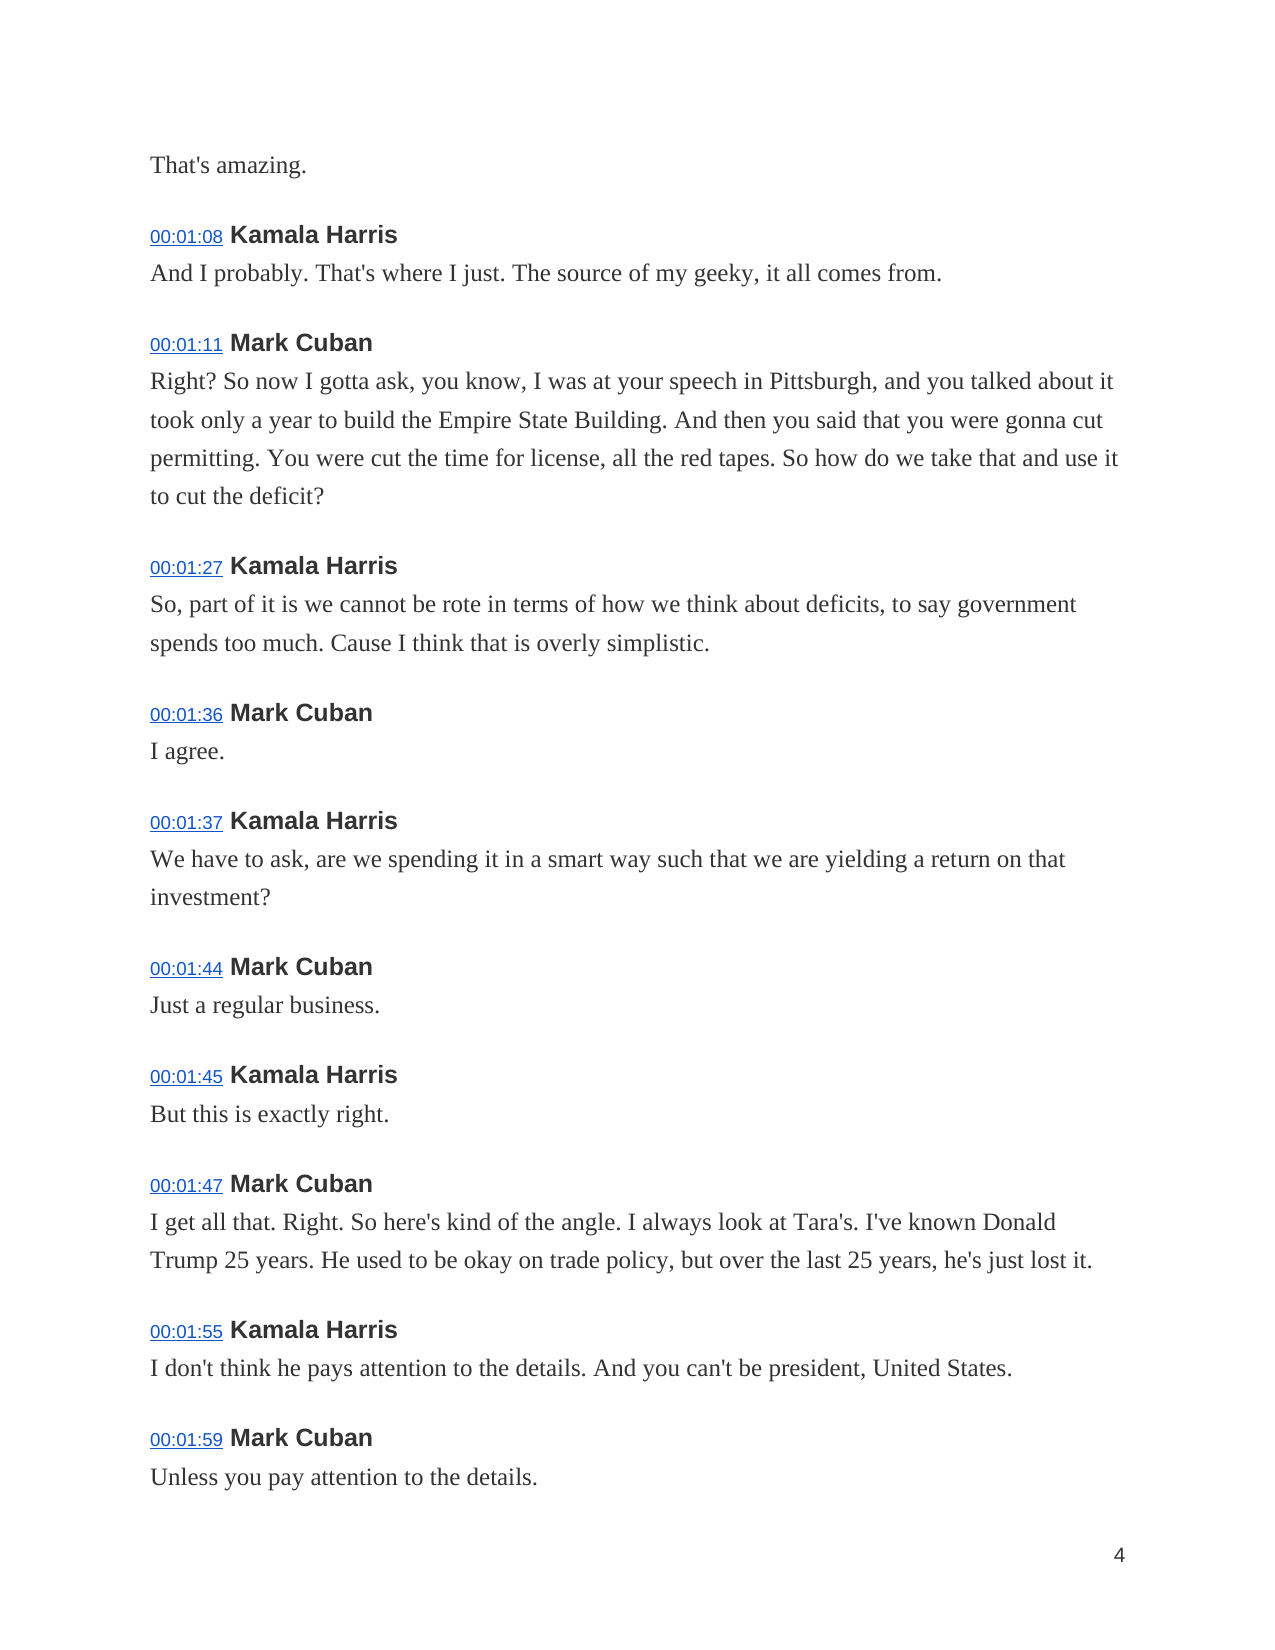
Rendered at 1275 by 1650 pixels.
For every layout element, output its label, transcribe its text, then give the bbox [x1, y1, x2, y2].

text That's amazing. [150, 150, 1125, 179]
text 00:01:36 Mark Cuban [150, 698, 1125, 726]
text So, part of it is we cannot be rote in terms of how we think about deficits, to say government spends too much. Cause I think that is overly simplistic. [150, 589, 1125, 656]
text I get all that. Right. So here's kind of the angle. I always look at Tara's. I've known Donald Trump 25 years. He used to be okay on trade policy, but over the last 25 years, he's just lost it. [150, 1207, 1125, 1274]
text Right? So now I gotta ask, you know, I was at your speech in Pittsburgh, and you talked about it took only a year to build the Empire State Building. And then you said that you were gonna cut permitting. You were cut the time for license, all the red tapes. So how do we take that and use it to cut the deficit? [150, 366, 1125, 510]
text I don't think he pays attention to the details. And you can't be president, United States. [150, 1353, 1125, 1382]
text 00:01:55 Kamala Harris [150, 1315, 1125, 1344]
text 00:01:11 Mark Cuban [150, 328, 1125, 357]
text And I probably. That's where I just. The source of my geeky, it all comes from. [150, 258, 1125, 287]
text 00:01:59 Mark Cuban [150, 1423, 1125, 1452]
text 00:01:37 Kamala Harris [150, 806, 1125, 834]
text I agree. [150, 736, 1125, 764]
text 00:01:45 Kamala Harris [150, 1061, 1125, 1089]
text Unless you pay attention to the details. [150, 1462, 1125, 1490]
text We have to ask, are we spending it in a smart way such that we are yielding a return on that investment? [150, 844, 1125, 911]
text 00:01:27 Kamala Harris [150, 551, 1125, 580]
text Just a regular business. [150, 991, 1125, 1019]
text 00:01:08 Kamala Harris [150, 220, 1125, 249]
text 00:01:44 Mark Cuban [150, 952, 1125, 981]
text But this is exactly right. [150, 1099, 1125, 1127]
text 00:01:47 Mark Cuban [150, 1169, 1125, 1197]
